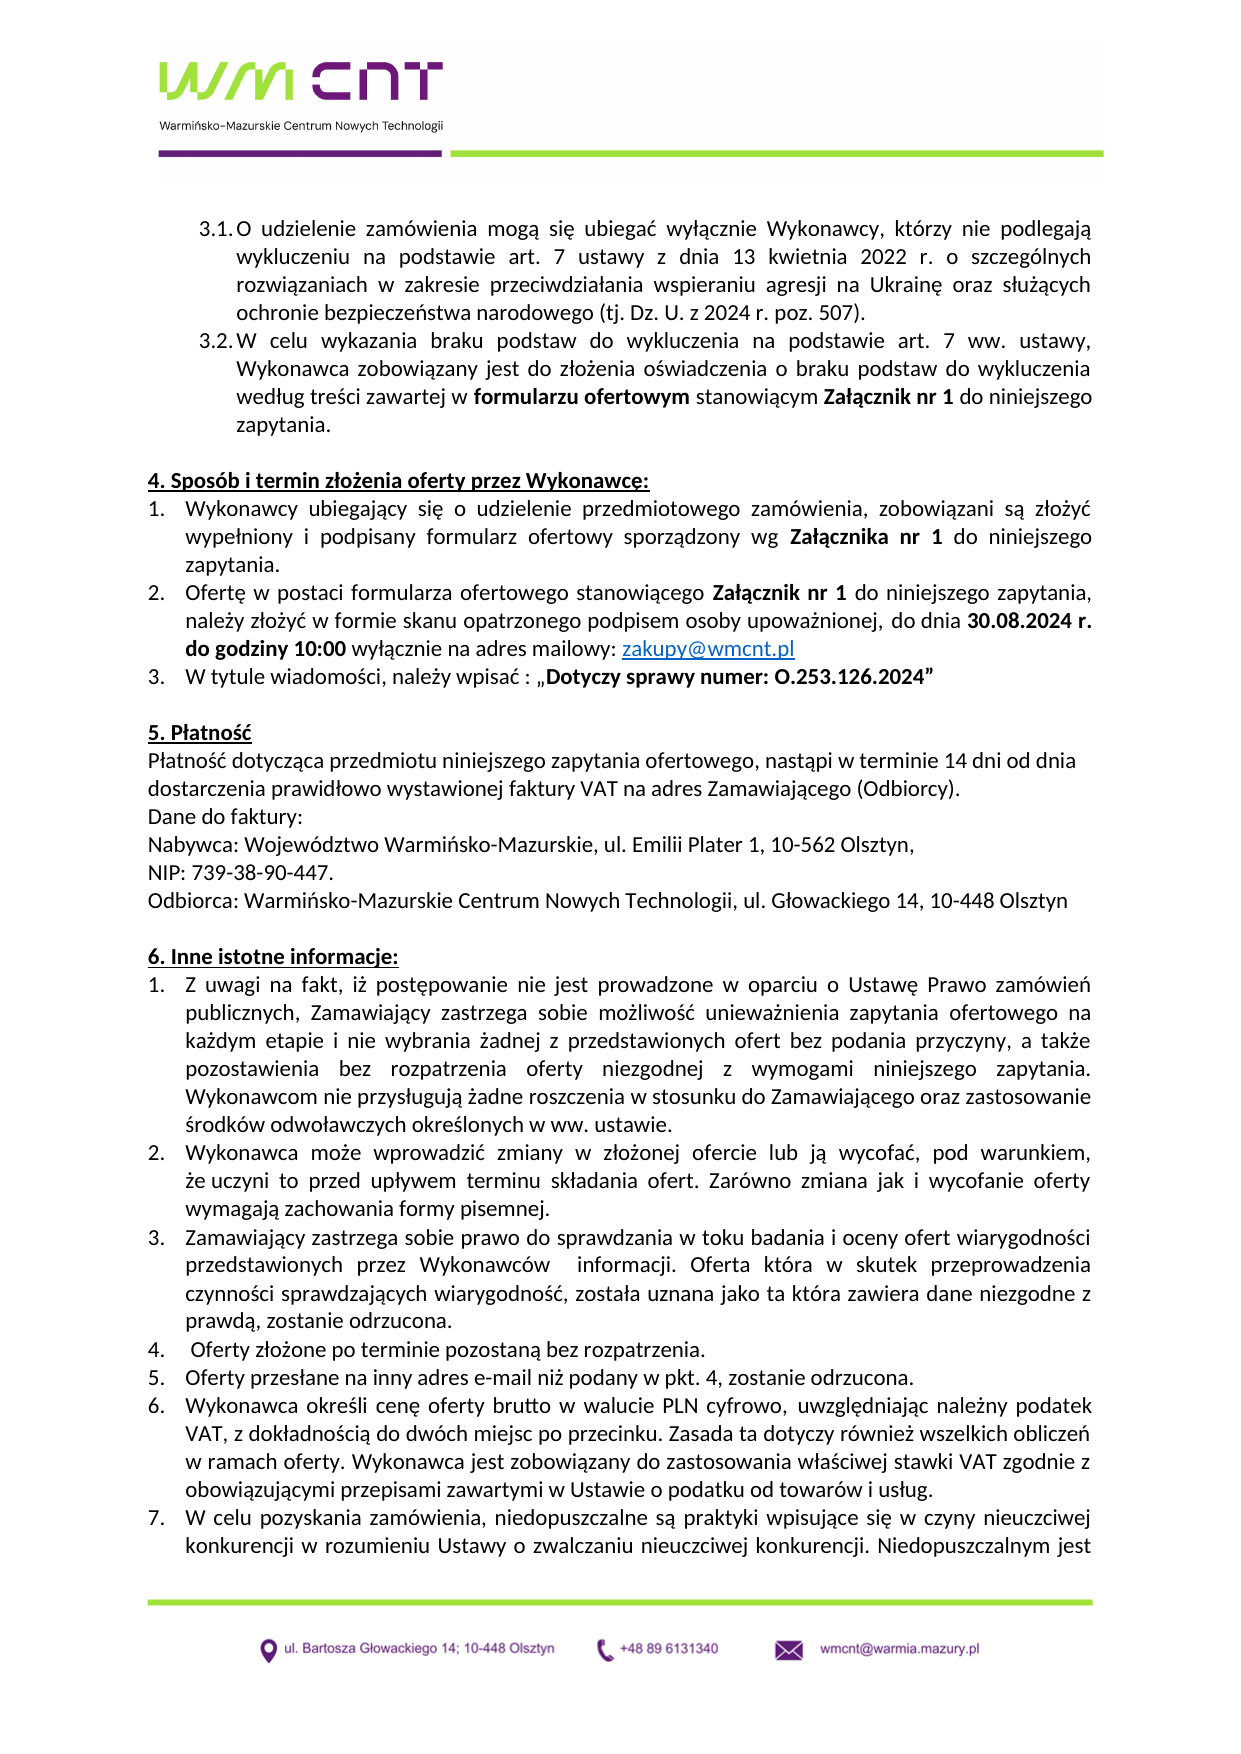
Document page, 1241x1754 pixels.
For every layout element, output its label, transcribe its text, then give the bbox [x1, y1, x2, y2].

list Ofertę w postaci formularza ofertowego stanowiącego Załącznik nr 1 do niniejszego zapytania, należy złożyć w formie skanu opatrzonego podpisem osoby upoważnionej, do dnia 30.08.2024 r. do godziny 10:00 wyłącznie na adres mailowy: zakupy@wmcnt.pl [148, 578, 1093, 662]
picture [147, 1574, 1093, 1681]
text 5. Płatność [148, 718, 1093, 746]
list Z uwagi na fakt, iż postępowanie nie jest prowadzone w oparciu o Ustawę Prawo zamówień publicznych, Zamawiający zastrzega sobie możliwość unieważnienia zapytania ofertowego na każdym etapie i nie wybrania żadnej z przedstawionych ofert bez podania przyczyny, a także pozostawienia bez rozpatrzenia oferty niezgodnej z wymogami niniejszego zapytania. Wykonawcom nie przysługują żadne roszczenia w stosunku do Zamawiającego oraz zastosowanie środków odwoławczych określonych w ww. ustawie. [148, 970, 1093, 1138]
list O udzielenie zamówienia mogą się ubiegać wyłącznie Wykonawcy, którzy nie podlegają wykluczeniu na podstawie art. 7 ustawy z dnia 13 kwietnia 2022 r. o szczególnych rozwiązaniach w zakresie przeciwdziałania wspieraniu agresji na Ukrainę oraz służących ochronie bezpieczeństwa narodowego (tj. Dz. U. z 2024 r. poz. 507). [199, 214, 1093, 326]
text Płatność dotycząca przedmiotu niniejszego zapytania ofertowego, nastąpi w terminie 14 dni od dnia dostarczenia prawidłowo wystawionej faktury VAT na adres Zamawiającego (Odbiorcy). [148, 746, 1093, 802]
list Zamawiający zastrzega sobie prawo do sprawdzania w toku badania i oceny ofert wiarygodności przedstawionych przez Wykonawców informacji. Oferta która w skutek przeprowadzenia czynności sprawdzających wiarygodność, została uznana jako ta która zawiera dane niezgodne z prawdą, zostanie odrzucona. [148, 1223, 1093, 1335]
list Wykonawca może wprowadzić zmiany w złożonej ofercie lub ją wycofać, pod warunkiem, że uczyni to przed upływem terminu składania ofert. Zarówno zmiana jak i wycofanie oferty wymagają zachowania formy pisemnej. [148, 1138, 1093, 1223]
text Odbiorca: Warmińsko-Mazurskie Centrum Nowych Technologii, ul. Głowackiego 14, 10-448 Olsztyn [148, 886, 1093, 914]
text Dane do faktury: [148, 802, 1093, 830]
list Wykonawcy ubiegający się o udzielenie przedmiotowego zamówienia, zobowiązani są złożyć wypełniony i podpisany formularz ofertowy sporządzony wg Załącznika nr 1 do niniejszego zapytania. [148, 494, 1093, 578]
text Nabywca: Województwo Warmińsko-Mazurskie, ul. Emilii Plater 1, 10-562 Olsztyn, NIP: 739-38-90-447. [148, 830, 1093, 886]
list Wykonawca określi cenę oferty brutto w walucie PLN cyfrowo, uwzględniając należny podatek VAT, z dokładnością do dwóch miejsc po przecinku. Zasada ta dotyczy również wszelkich obliczeń w ramach oferty. Wykonawca jest zobowiązany do zastosowania właściwej stawki VAT zgodnie z obowiązującymi przepisami zawartymi w Ustawie o podatku od towarów i usług. [148, 1391, 1093, 1503]
picture [158, 40, 1104, 180]
list Oferty przesłane na inny adres e-mail niż podany w pkt. 4, zostanie odrzucona. [148, 1363, 1093, 1391]
list W celu wykazania braku podstaw do wykluczenia na podstawie art. 7 ww. ustawy, Wykonawca zobowiązany jest do złożenia oświadczenia o braku podstaw do wykluczenia według treści zawartej w formularzu ofertowym stanowiącym Załącznik nr 1 do niniejszego zapytania. [199, 326, 1093, 438]
text 4. Sposób i termin złożenia oferty przez Wykonawcę: [148, 466, 1093, 494]
list W tytule wiadomości, należy wpisać : „Dotyczy sprawy numer: O.253.126.2024” [148, 662, 1093, 690]
list Oferty złożone po terminie pozostaną bez rozpatrzenia. [148, 1335, 1093, 1363]
text 6. Inne istotne informacje: [148, 942, 1093, 970]
